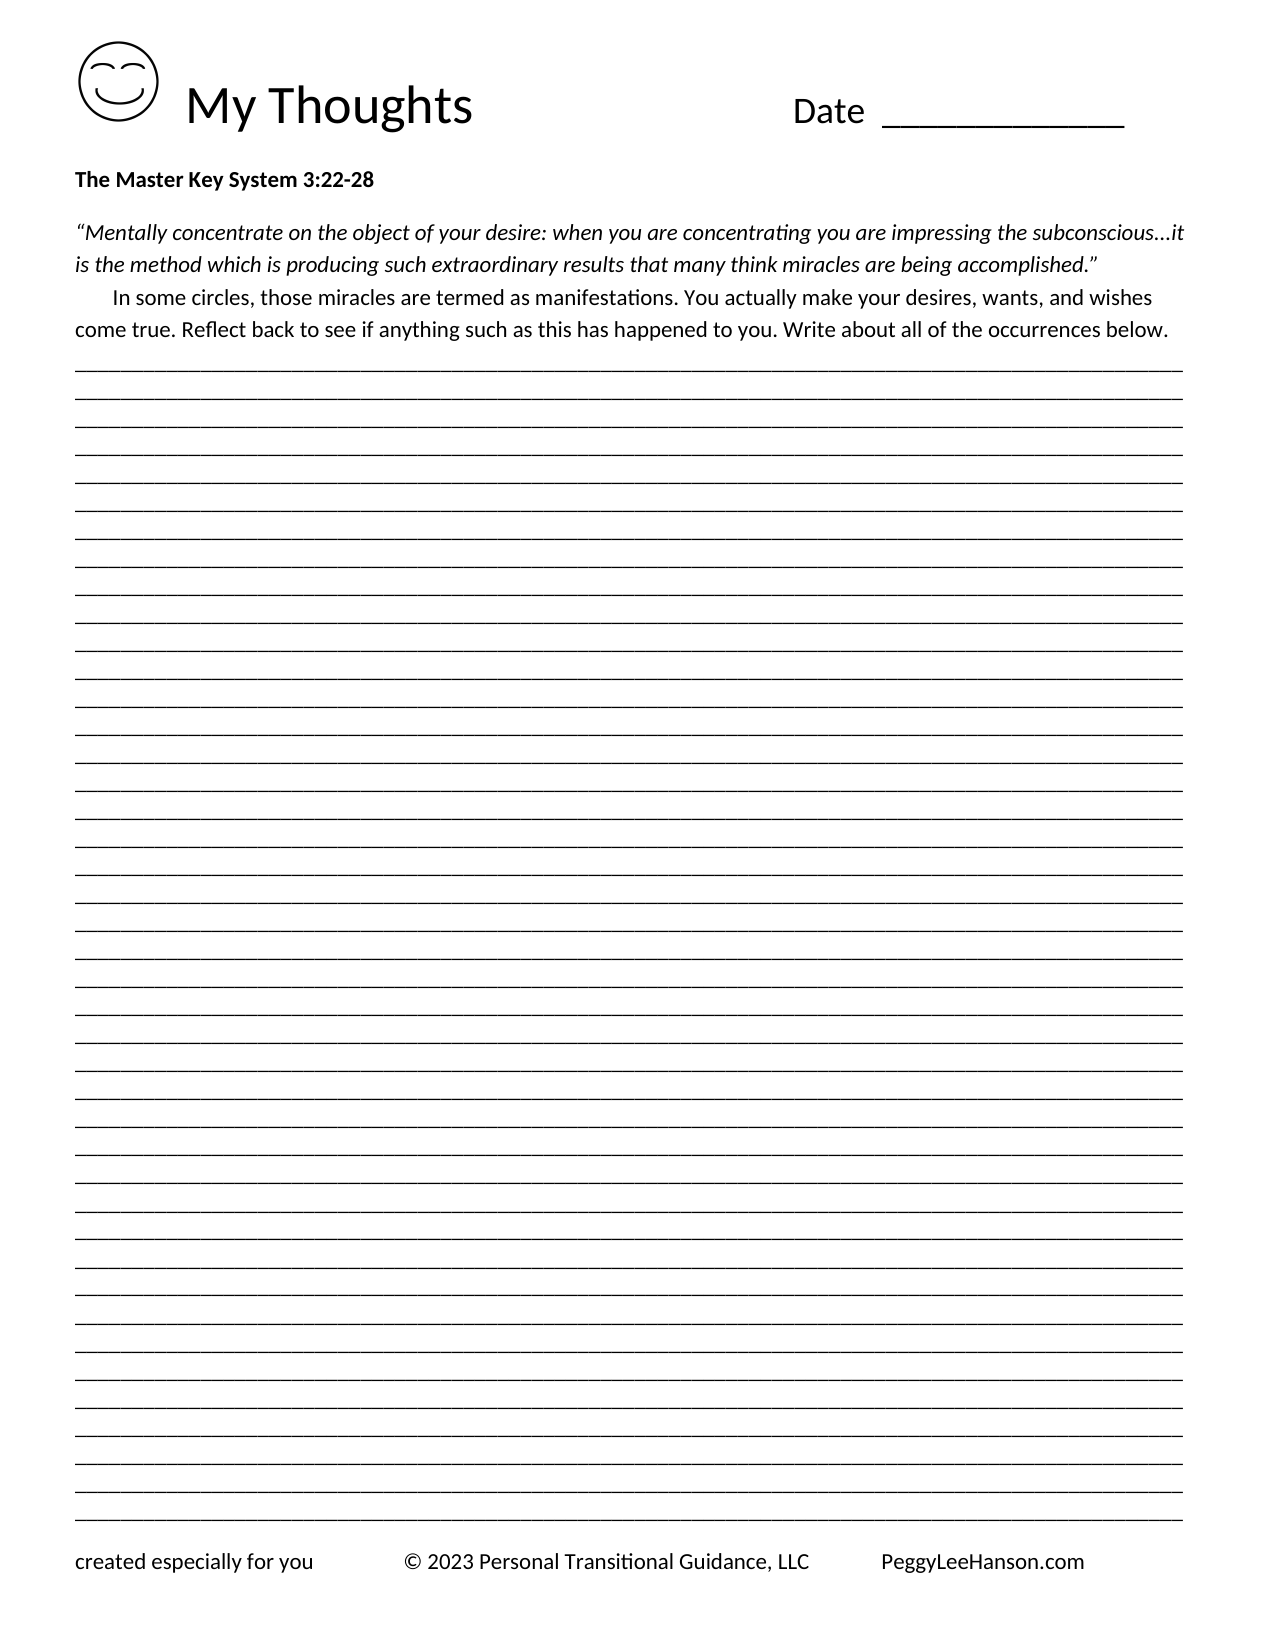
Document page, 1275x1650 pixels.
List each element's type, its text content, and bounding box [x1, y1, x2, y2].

picture [75, 37, 162, 124]
text The Master Key System 3:22-28 [75, 165, 1200, 193]
text In some circles, those miracles are termed as manifestations. You actually make your desires, wants, and wishes come true. Reflect back to see if anything such as this has happened to you. Write about all of the occurrences below. [75, 283, 1200, 343]
text “Mentally concentrate on the object of your desire: when you are concentrating you are impressing the subconscious...it is the method which is producing such extraordinary results that many think miracles are being accomplished.” [75, 218, 1200, 278]
